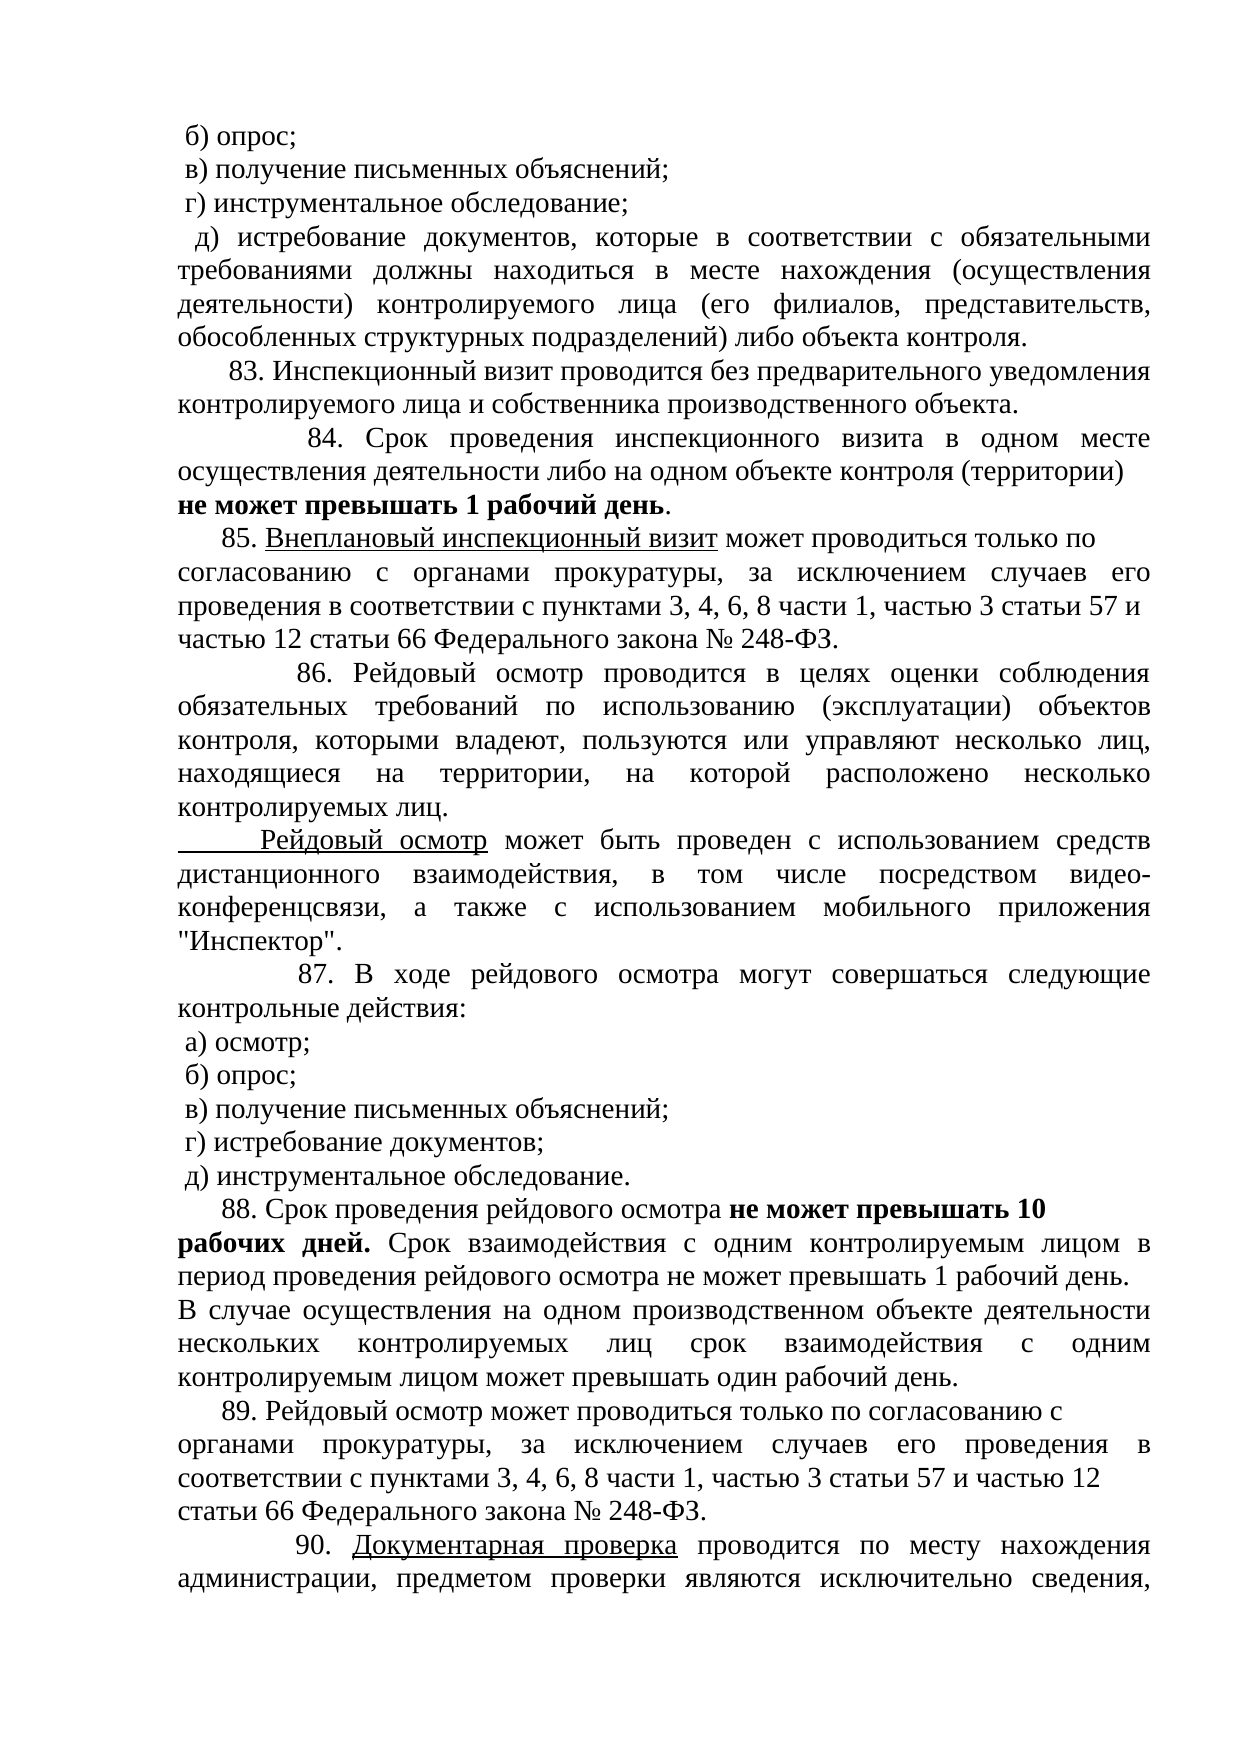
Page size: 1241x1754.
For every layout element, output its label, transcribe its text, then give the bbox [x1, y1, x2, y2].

text 88. Срок проведения рейдового осмотра не может превышать 10 [177, 1191, 1152, 1225]
text б) опрос; [177, 118, 1152, 152]
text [177, 1527, 1152, 1594]
text частью 12 статьи 66 Федерального закона № 248-ФЗ. [177, 621, 1152, 655]
text д) инструментальное обследование. [177, 1158, 1152, 1191]
text в) получение письменных объяснений; [177, 152, 1152, 185]
text 87. В ходе рейдового осмотра могут совершаться следующие контрольные действия: [177, 957, 1152, 1024]
text не может превышать 1 рабочий день. [177, 487, 1152, 521]
text согласованию с органами прокуратуры, за исключением случаев его проведения в соответствии с пунктами 3, 4, 6, 8 части 1, частью 3 статьи 57 и [177, 554, 1152, 621]
text 89. Рейдовый осмотр может проводиться только по согласованию с [177, 1393, 1152, 1426]
text 85. Внеплановый инспекционный визит может проводиться только по [177, 521, 1152, 554]
text Рейдовый осмотр может быть проведен с использованием средств дистанционного взаимодействия, в том числе посредством видео-конференцсвязи, а также с использованием мобильного приложения "Инспектор". [177, 822, 1152, 957]
text г) истребование документов; [177, 1124, 1152, 1158]
text статьи 66 Федерального закона № 248-ФЗ. [177, 1493, 1152, 1527]
text в) получение письменных объяснений; [177, 1091, 1152, 1124]
text 83. Инспекционный визит проводится без предварительного уведомления контролируемого лица и собственника производственного объекта. [177, 353, 1152, 420]
text г) инструментальное обследование; [177, 185, 1152, 219]
text 84. Срок проведения инспекционного визита в одном месте осуществления деятельности либо на одном объекте контроля (территории) [177, 420, 1152, 487]
text д) истребование документов, которые в соответствии с обязательными требованиями должны находиться в месте нахождения (осуществления деятельности) контролируемого лица (его филиалов, представительств, обособленных структурных подразделений) либо объекта контроля. [177, 219, 1152, 353]
text органами прокуратуры, за исключением случаев его проведения в соответствии с пунктами 3, 4, 6, 8 части 1, частью 3 статьи 57 и частью 12 [177, 1426, 1152, 1493]
text б) опрос; [177, 1057, 1152, 1091]
text В случае осуществления на одном производственном объекте деятельности нескольких контролируемых лиц срок взаимодействия с одним контролируемым лицом может превышать один рабочий день. [177, 1292, 1152, 1393]
text рабочих дней. Срок взаимодействия с одним контролируемым лицом в период проведения рейдового осмотра не может превышать 1 рабочий день. [177, 1225, 1152, 1292]
text 86. Рейдовый осмотр проводится в целях оценки соблюдения обязательных требований по использованию (эксплуатации) объектов контроля, которыми владеют, пользуются или управляют несколько лиц, находящиеся на территории, на которой расположено несколько контролируемых лиц. [177, 655, 1152, 822]
text а) осмотр; [177, 1024, 1152, 1057]
